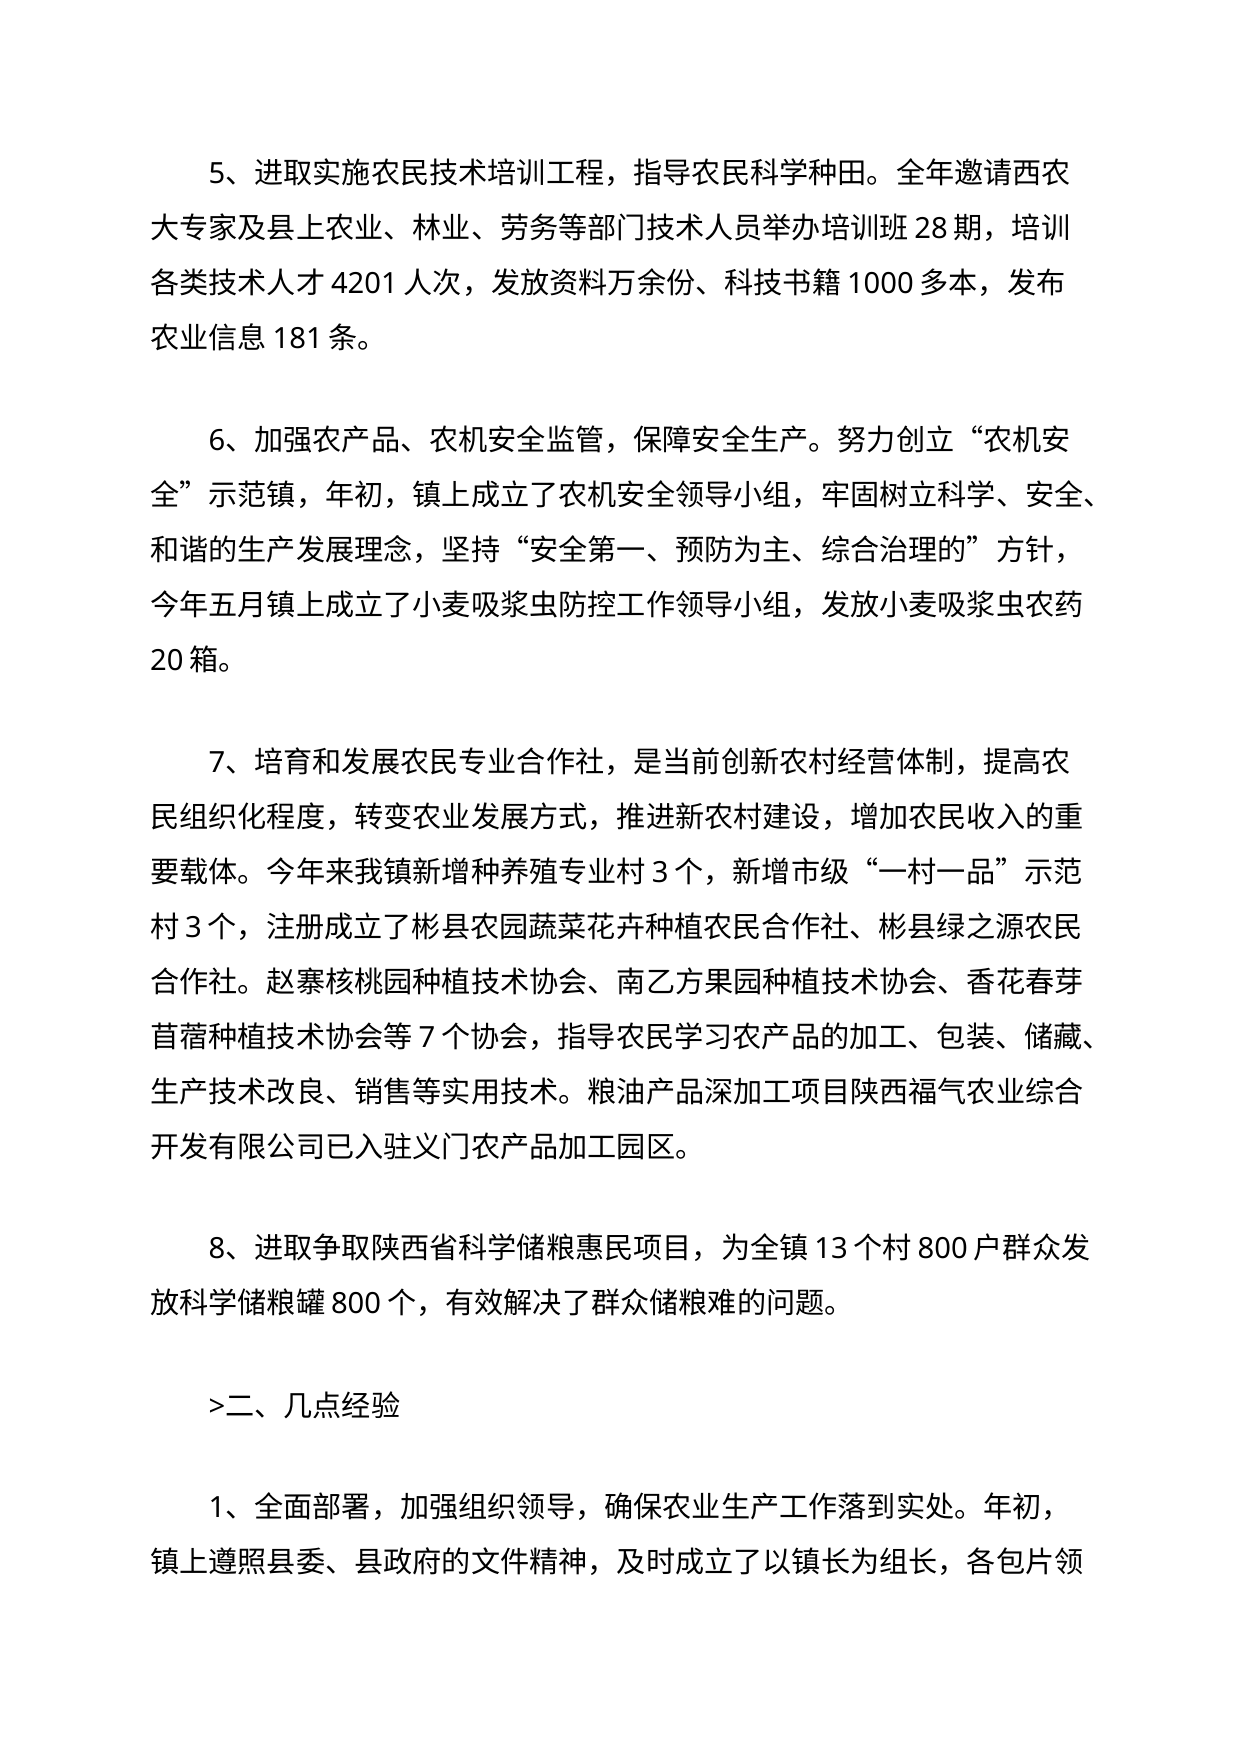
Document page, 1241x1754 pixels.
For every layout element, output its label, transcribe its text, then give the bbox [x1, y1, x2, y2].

text 8、进取争取陕西省科学储粮惠民项目，为全镇13个村800户群众发放科学储粮罐800个，有效解决了群众储粮难的问题。 [150, 1225, 1090, 1322]
text 5、进取实施农民技术培训工程，指导农民科学种田。全年邀请西农大专家及县上农业、林业、劳务等部门技术人员举办培训班28期，培训各类技术人才4201人次，发放资料万余份、科技书籍1000多本，发布农业信息181条。 [150, 150, 1090, 357]
text 7、培育和发展农民专业合作社，是当前创新农村经营体制，提高农民组织化程度，转变农业发展方式，推进新农村建设，增加农民收入的重要载体。今年来我镇新增种养殖专业村3个，新增市级“一村一品”示范村3个，注册成立了彬县农园蔬菜花卉种植农民合作社、彬县绿之源农民合作社。赵寨核桃园种植技术协会、南乙方果园种植技术协会、香花春芽苜蓿种植技术协会等7个协会，指导农民学习农产品的加工、包装、储藏、生产技术改良、销售等实用技术。粮油产品深加工项目陕西福气农业综合开发有限公司已入驻义门农产品加工园区。 [150, 739, 1090, 1166]
text >二、几点经验 [150, 1382, 1090, 1424]
text 6、加强农产品、农机安全监管，保障安全生产。努力创立“农机安全”示范镇，年初，镇上成立了农机安全领导小组，牢固树立科学、安全、和谐的生产发展理念，坚持“安全第一、预防为主、综合治理的”方针，今年五月镇上成立了小麦吸浆虫防控工作领导小组，发放小麦吸浆虫农药20箱。 [150, 417, 1090, 679]
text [150, 1484, 1090, 1581]
